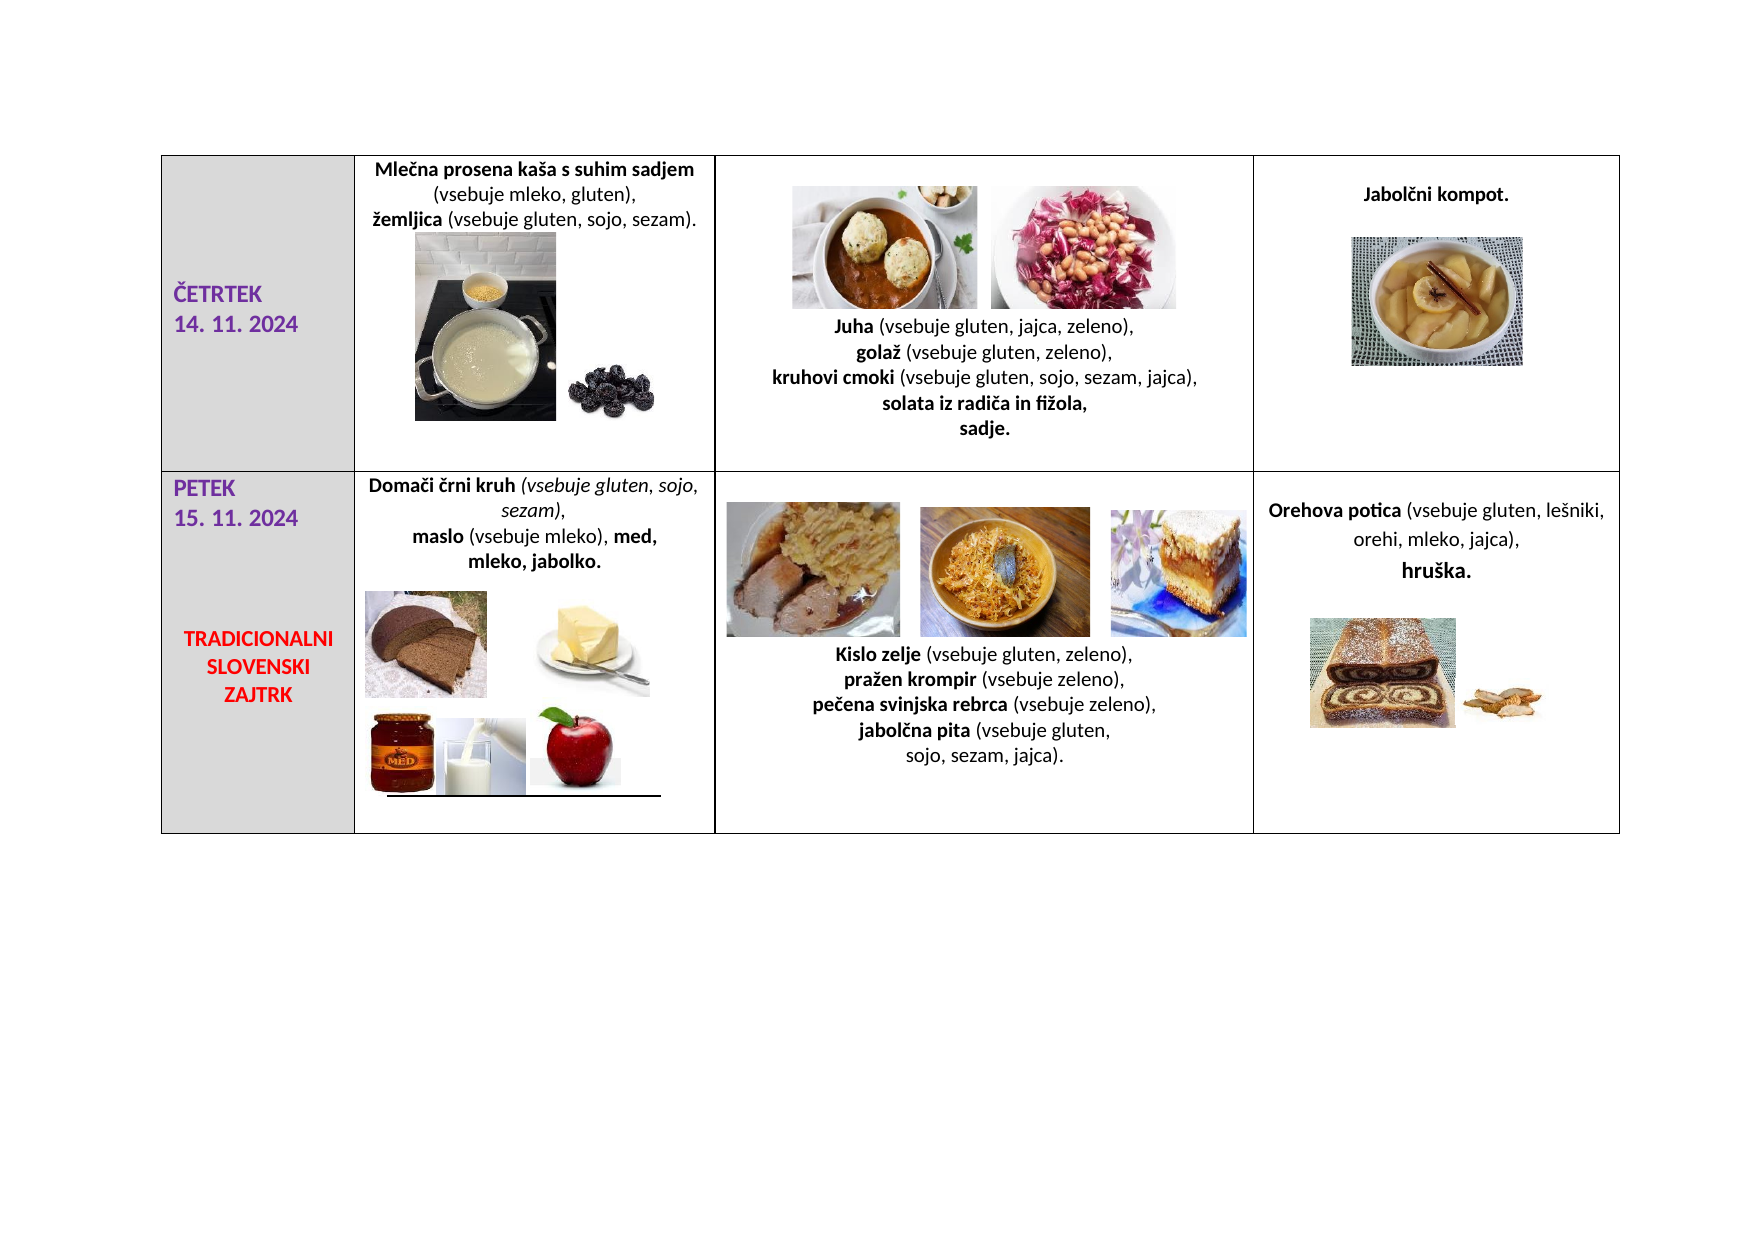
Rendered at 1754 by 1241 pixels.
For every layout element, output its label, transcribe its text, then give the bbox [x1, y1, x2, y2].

table_cell PETEK 15. 11. 2024 TRADICIONALNI SLOVENSKI ZAJTRK [162, 472, 354, 833]
table_header Juha (vsebuje gluten, jajca, zeleno), golaž (vsebuje gluten, zeleno), kruhovi cmoki (vsebuje gluten, sojo, sezam, jajca), solata iz radiča in fižola, sadje. [716, 156, 1253, 471]
table_header Mlečna prosena kaša s suhim sadjem (vsebuje mleko, gluten), žemljica (vsebuje gluten, sojo, sezam). [355, 156, 714, 471]
picture [1351, 237, 1523, 366]
picture [1110, 510, 1247, 637]
table_cell Orehova potica (vsebuje gluten, lešniki, orehi, mleko, jajca), hruška. [1254, 552, 1619, 833]
picture [530, 599, 650, 794]
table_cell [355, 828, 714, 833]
picture [792, 186, 978, 309]
table_cell Kislo zelje (vsebuje gluten, zeleno), pražen krompir (vsebuje zeleno), pečena svinjska rebrca (vsebuje zeleno), jabolčna pita (vsebuje gluten, sojo, sezam, jajca). [716, 717, 1253, 833]
picture [726, 502, 901, 637]
table_cell Kislo zelje (vsebuje gluten, zeleno), pražen krompir (vsebuje zeleno), pečena svinjska rebrca (vsebuje zeleno), jabolčna pita (vsebuje gluten, sojo, sezam, jajca). [716, 472, 1253, 641]
picture [415, 232, 557, 421]
table_header Jabolčni kompot. [1254, 156, 1619, 471]
picture [365, 706, 526, 797]
picture [991, 186, 1177, 309]
picture [920, 507, 1091, 637]
picture [568, 364, 655, 421]
table_header ČETRTEK 14. 11. 2024 [162, 156, 354, 471]
table_cell Domači črni kruh (vsebuje gluten, sojo, sezam), maslo (vsebuje mleko), med, mleko, jabolko. [355, 472, 714, 800]
